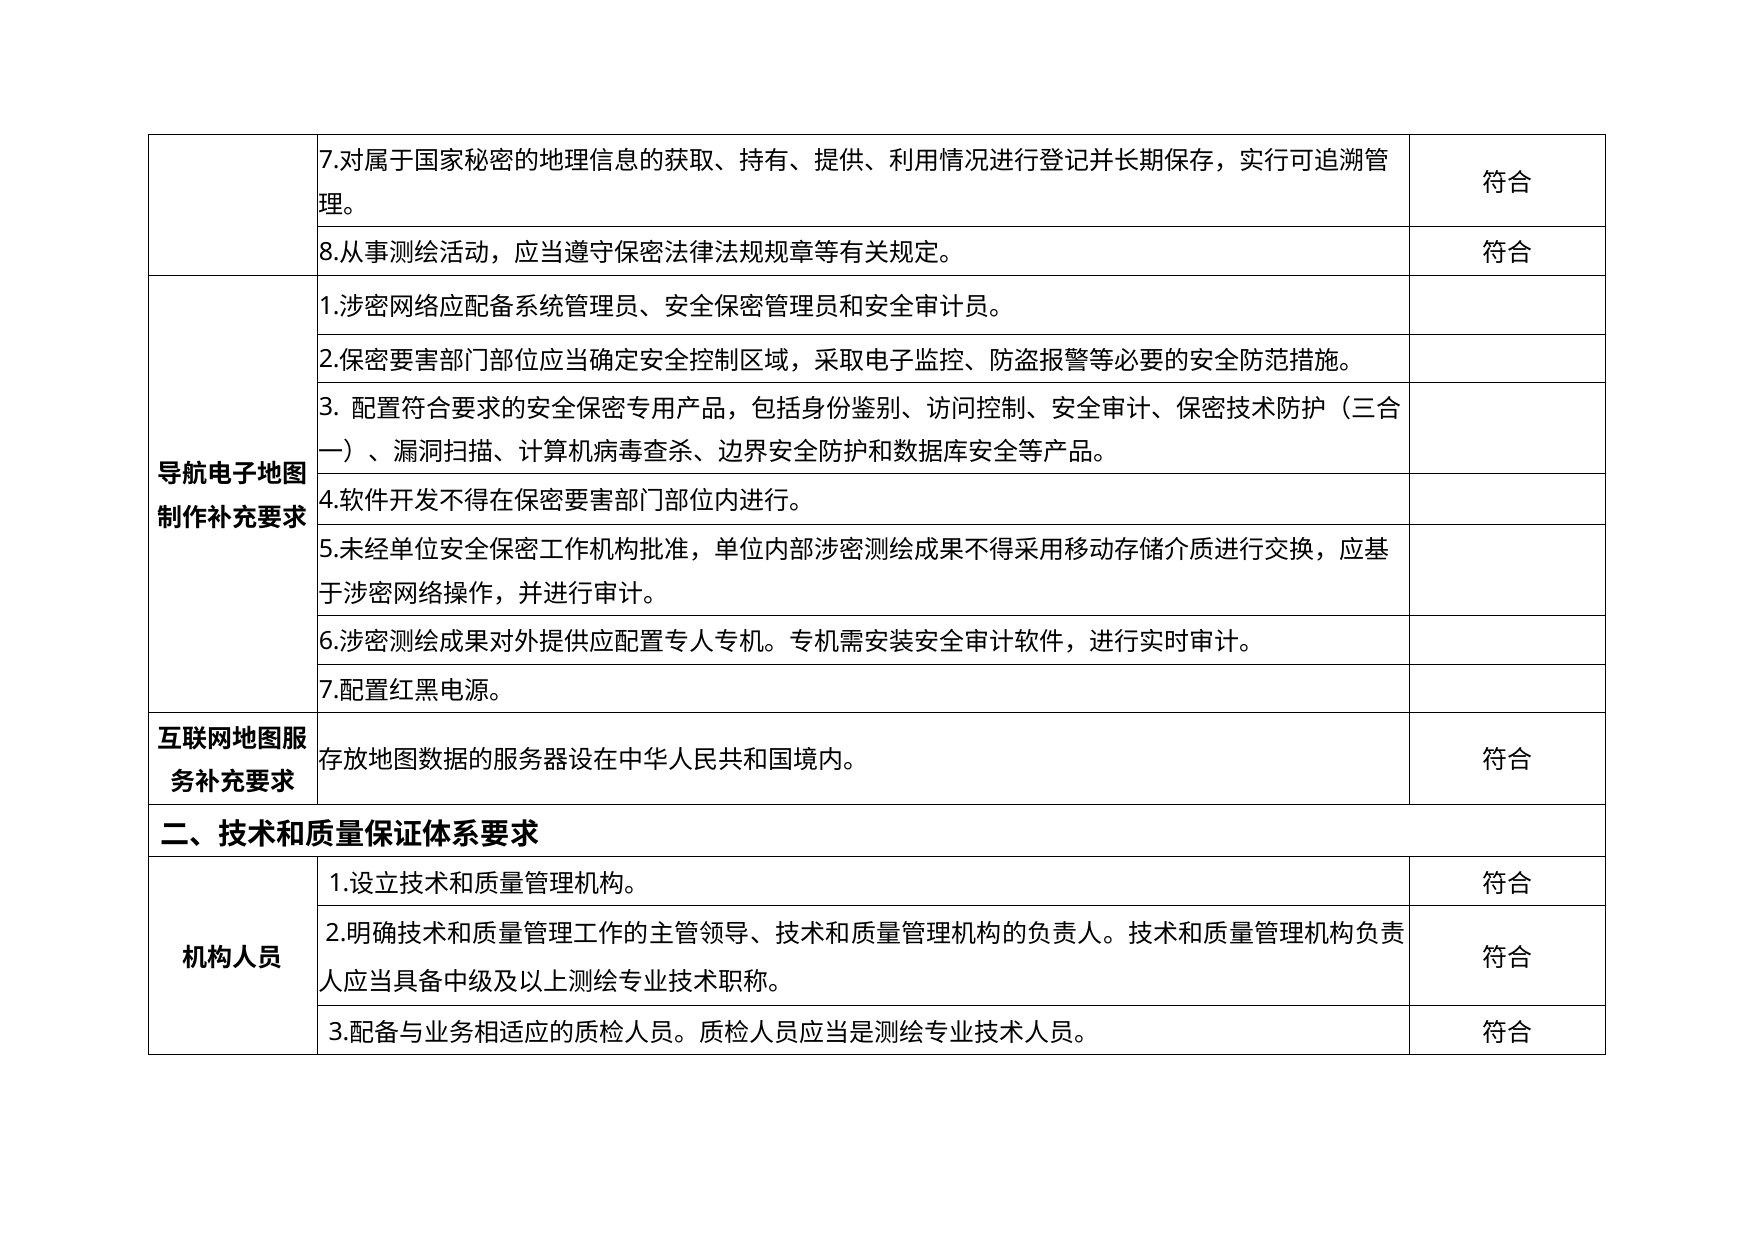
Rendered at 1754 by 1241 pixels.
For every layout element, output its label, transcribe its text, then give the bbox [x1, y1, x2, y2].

table_cell 互联网地图服务补充要求 [149, 713, 317, 803]
table_cell 符合 [1410, 857, 1605, 905]
table_cell 1.涉密网络应配备系统管理员、安全保密管理员和安全审计员。 [318, 276, 1409, 334]
table_cell 7.配置红黑电源。 [318, 665, 1409, 712]
table_cell 符合 [1410, 1006, 1605, 1054]
table_cell 符合 [1410, 713, 1605, 803]
table_cell 导航电子地图制作补充要求 [149, 276, 317, 712]
table_cell 4.软件开发不得在保密要害部门部位内进行。 [318, 474, 1409, 523]
table_cell 二、技术和质量保证体系要求 [149, 805, 1605, 856]
table_cell 符合 [1410, 135, 1605, 226]
table_cell 3.配备与业务相适应的质检人员。质检人员应当是测绘专业技术人员。 [318, 1006, 1409, 1054]
table_cell 配置符合要求的安全保密专用产品，包括身份鉴别、访问控制、安全审计、保密技术防护（三合一）、漏洞扫描、计算机病毒查杀、边界安全防护和数据库安全等产品。 [318, 383, 1409, 473]
table_cell 1.设立技术和质量管理机构。 [318, 857, 1409, 905]
table_cell 8.从事测绘活动，应当遵守保密法律法规规章等有关规定。 [318, 227, 1409, 275]
table_cell 5.未经单位安全保密工作机构批准，单位内部涉密测绘成果不得采用移动存储介质进行交换，应基于涉密网络操作，并进行审计。 [318, 525, 1409, 615]
table_cell [1410, 616, 1605, 664]
table_cell [1410, 335, 1605, 382]
table_cell 7.对属于国家秘密的地理信息的获取、持有、提供、利用情况进行登记并长期保存，实行可追溯管理。 [318, 135, 1409, 226]
table_cell 机构人员 [149, 857, 317, 1054]
table_cell 符合 [1410, 227, 1605, 275]
table_cell 6.涉密测绘成果对外提供应配置专人专机。专机需安装安全审计软件，进行实时审计。 [318, 616, 1409, 664]
table_cell 2.明确技术和质量管理工作的主管领导、技术和质量管理机构的负责人。技术和质量管理机构负责人应当具备中级及以上测绘专业技术职称。 [318, 906, 1409, 1005]
table_cell 2.保密要害部门部位应当确定安全控制区域，采取电子监控、防盗报警等必要的安全防范措施。 [318, 335, 1409, 382]
table_cell [1410, 525, 1605, 615]
table_cell [1410, 276, 1605, 334]
table_cell 符合 [1410, 906, 1605, 1005]
table_cell [1410, 383, 1605, 473]
table_cell [1410, 474, 1605, 523]
table_cell 存放地图数据的服务器设在中华人民共和国境内。 [318, 713, 1409, 803]
table_cell [1410, 665, 1605, 712]
